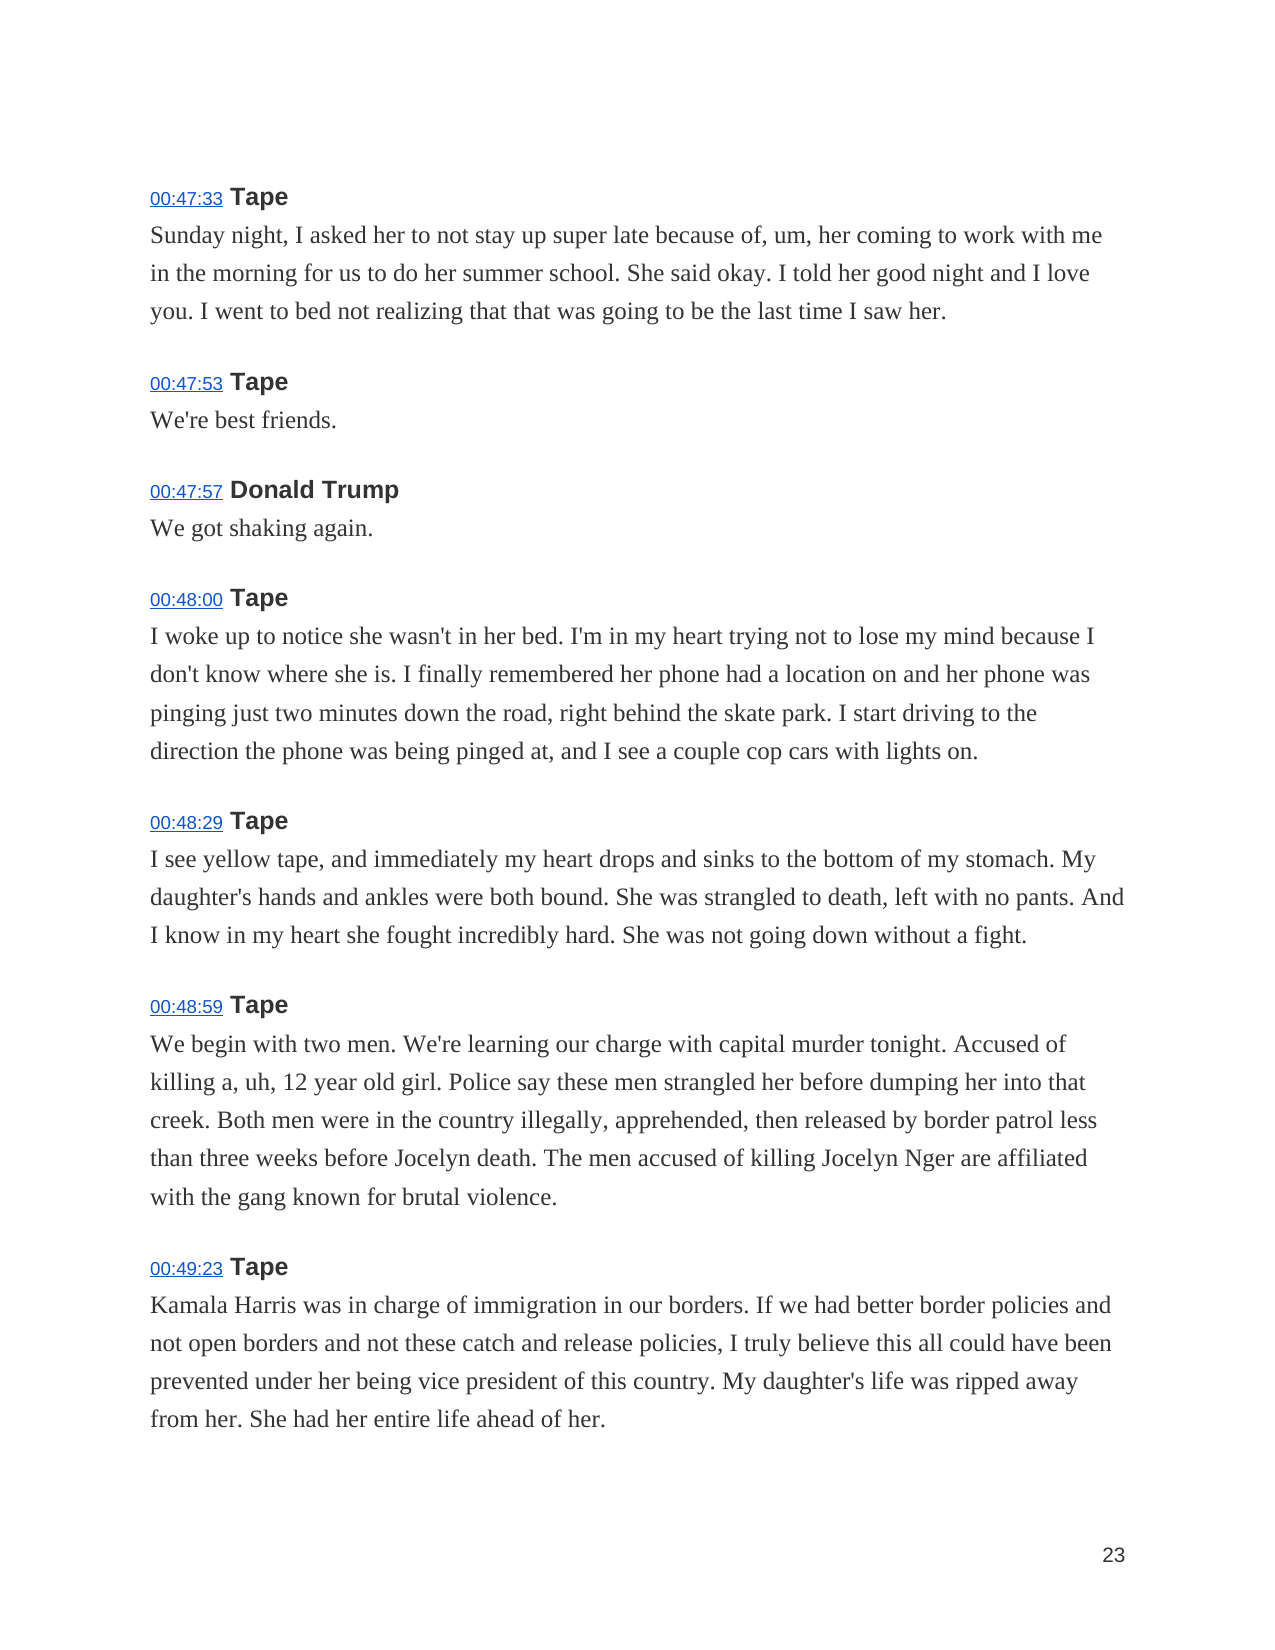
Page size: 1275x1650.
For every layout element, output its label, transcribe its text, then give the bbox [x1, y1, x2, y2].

text 00:48:59 Tape [150, 991, 1125, 1019]
text 00:49:23 Tape [150, 1252, 1125, 1280]
text 00:47:33 Tape [150, 182, 1125, 211]
text 00:47:57 Donald Trump [150, 475, 1125, 503]
text 00:47:53 Tape [150, 366, 1125, 395]
text We begin with two men. We're learning our charge with capital murder tonight. Accused of killing a, uh, 12 year old girl. Police say these men strangled her before dumping her into that creek. Both men were in the country illegally, apprehended, then released by border patrol less than three weeks before Jocelyn death. The men accused of killing Jocelyn Nger are affiliated with the gang known for brutal violence. [150, 1029, 1125, 1210]
text I see yellow tape, and immediately my heart drops and sinks to the bottom of my stomach. My daughter's hands and ankles were both bound. She was strangled to death, left with no pants. And I know in my heart she fought incredibly hard. She was not going down without a fight. [150, 844, 1125, 949]
text 00:48:29 Tape [150, 806, 1125, 834]
text Kamala Harris was in charge of immigration in our borders. If we had better border policies and not open borders and not these catch and release policies, I truly believe this all could have been prevented under her being vice president of this country. My daughter's life was ripped away from her. She had her entire life ahead of her. [150, 1290, 1125, 1433]
text Sunday night, I asked her to not stay up super late because of, um, her coming to work with me in the morning for us to do her summer school. She said okay. I told her good night and I love you. I went to bed not realizing that that was going to be the last time I saw her. [150, 220, 1125, 325]
text We got shaking again. [150, 513, 1125, 542]
text We're best friends. [150, 405, 1125, 433]
text 00:48:00 Tape [150, 583, 1125, 612]
text I woke up to notice she wasn't in her bed. I'm in my heart trying not to lose my mind because I don't know where she is. I finally remembered her phone had a location on and her phone was pinging just two minutes down the road, right behind the skate park. I start driving to the direction the phone was being pinged at, and I see a couple cop cars with lights on. [150, 621, 1125, 764]
